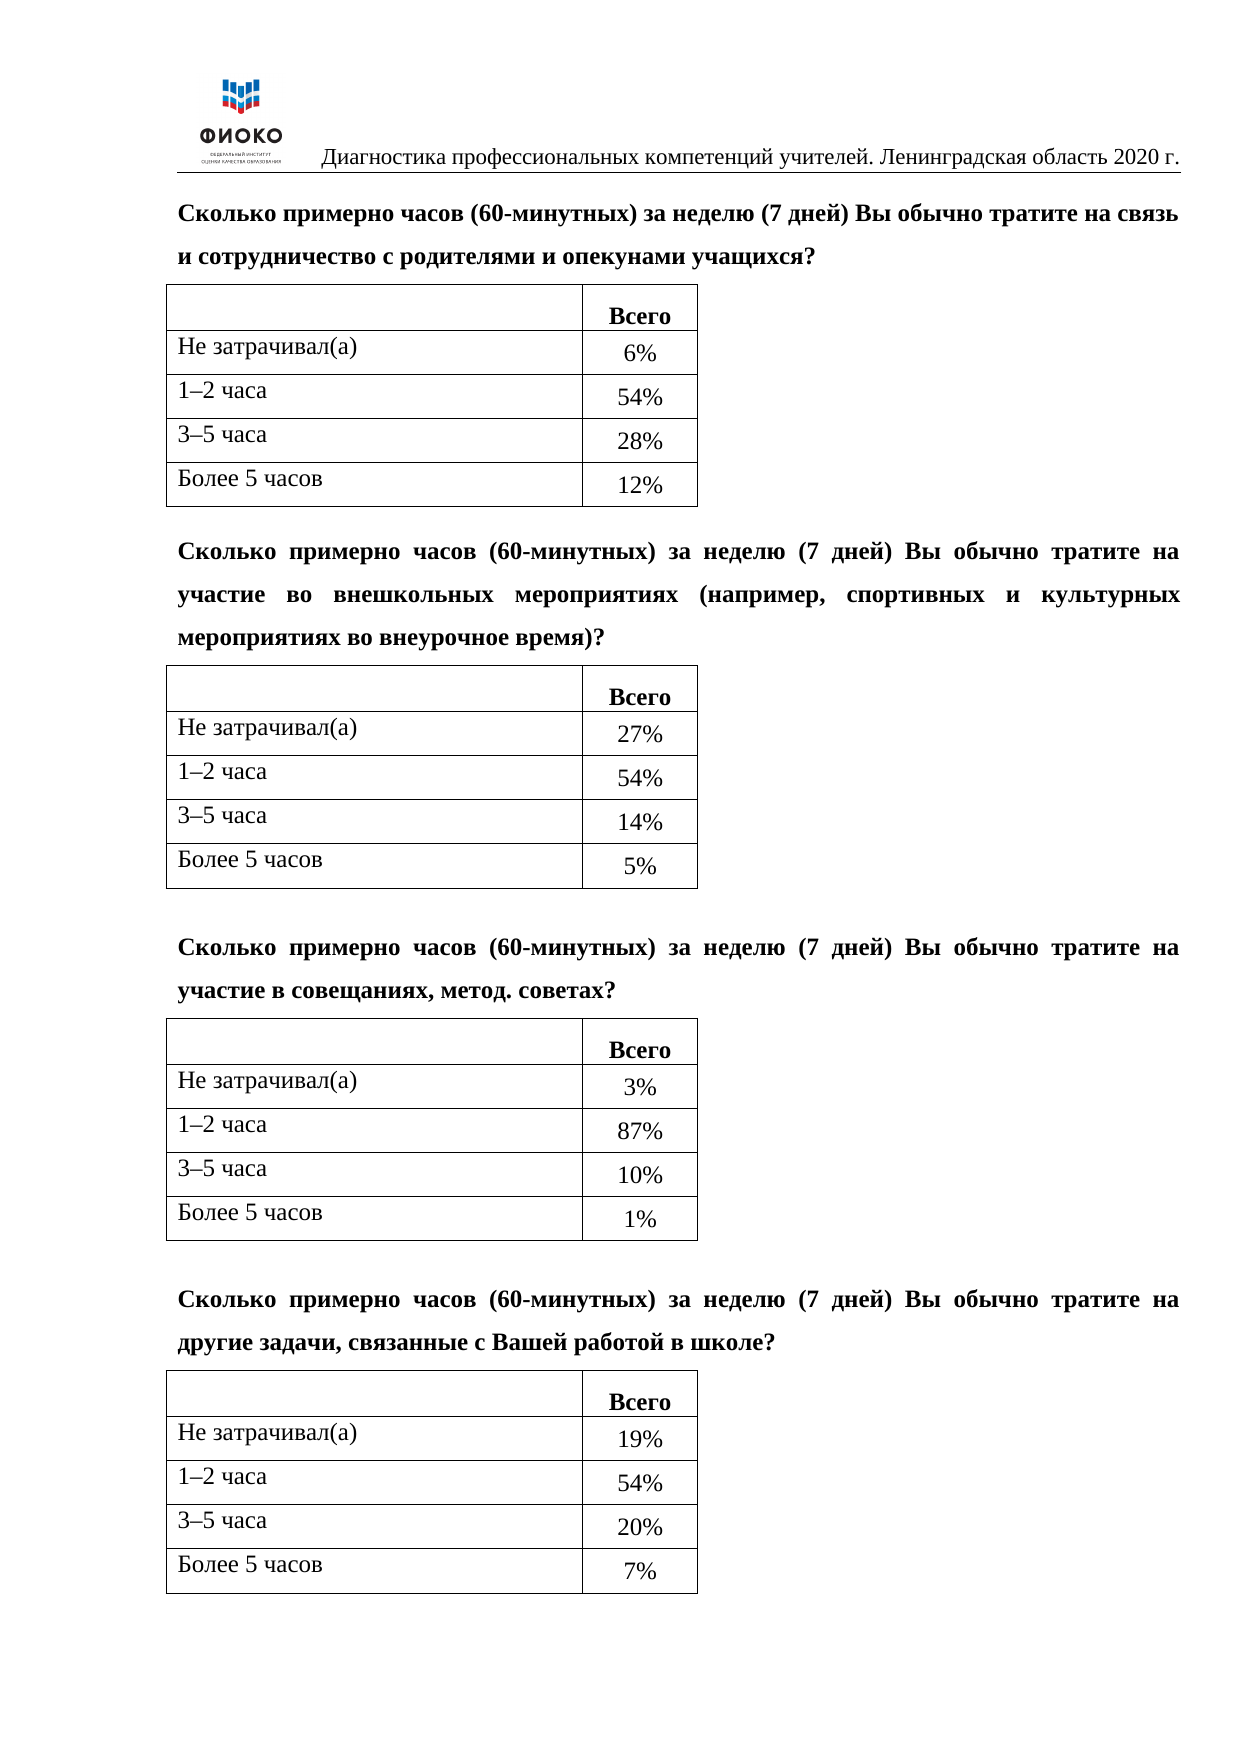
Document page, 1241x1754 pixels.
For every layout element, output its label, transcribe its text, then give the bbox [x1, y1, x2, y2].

table_cell 1% [583, 1197, 697, 1240]
text Сколько примерно часов (60-минутных) за неделю (7 дней) Вы обычно тратите на другие задачи, связанные с Вашей работой в школе? [177, 1284, 1181, 1356]
table_cell Более 5 часов [167, 844, 582, 887]
table_cell 87% [583, 1109, 697, 1152]
table_cell 14% [583, 800, 697, 843]
table_cell Не затрачивал(а) [167, 1417, 582, 1460]
table_cell 12% [583, 463, 697, 506]
table_header Всего [583, 1371, 697, 1416]
table_cell 7% [583, 1549, 697, 1592]
table_cell Не затрачивал(а) [167, 1065, 582, 1108]
table_cell Более 5 часов [167, 1197, 582, 1240]
table_cell 54% [583, 1461, 697, 1504]
table_cell Более 5 часов [167, 1549, 582, 1592]
table_cell Не затрачивал(а) [167, 331, 582, 374]
table_cell 1–2 часа [167, 756, 582, 799]
table_cell 3–5 часа [167, 1505, 582, 1548]
picture [196, 73, 287, 165]
table_header Всего [583, 666, 697, 711]
table_cell 54% [583, 756, 697, 799]
table_cell 6% [583, 331, 697, 374]
table_cell Не затрачивал(а) [167, 712, 582, 755]
table_cell 1–2 часа [167, 1109, 582, 1152]
text Сколько примерно часов (60-минутных) за неделю (7 дней) Вы обычно тратите на участие в совещаниях, метод. советах? [177, 932, 1181, 1003]
table_cell 3–5 часа [167, 800, 582, 843]
table_cell 54% [583, 375, 697, 418]
table_cell 19% [583, 1417, 697, 1460]
table_cell 5% [583, 844, 697, 887]
table_cell 1–2 часа [167, 375, 582, 418]
text Сколько примерно часов (60-минутных) за неделю (7 дней) Вы обычно тратите на связь и сотрудничество с родителями и опекунами учащихся? [177, 198, 1181, 270]
table_cell 10% [583, 1153, 697, 1196]
table_header [167, 666, 582, 711]
table_cell 1–2 часа [167, 1461, 582, 1504]
table_header Всего [583, 285, 697, 330]
table_cell 3–5 часа [167, 1153, 582, 1196]
table_cell 3% [583, 1065, 697, 1108]
table_cell 28% [583, 419, 697, 462]
table_cell Более 5 часов [167, 463, 582, 506]
table_header [167, 285, 582, 330]
table_cell 3–5 часа [167, 419, 582, 462]
text Сколько примерно часов (60-минутных) за неделю (7 дней) Вы обычно тратите на участие во внешкольных мероприятиях (например, спортивных и культурных мероприятиях во внеурочное время)? [177, 536, 1181, 651]
table_header Всего [583, 1019, 697, 1064]
table_header [167, 1019, 582, 1064]
table_cell 27% [583, 712, 697, 755]
table_cell 20% [583, 1505, 697, 1548]
table_header [167, 1371, 582, 1416]
